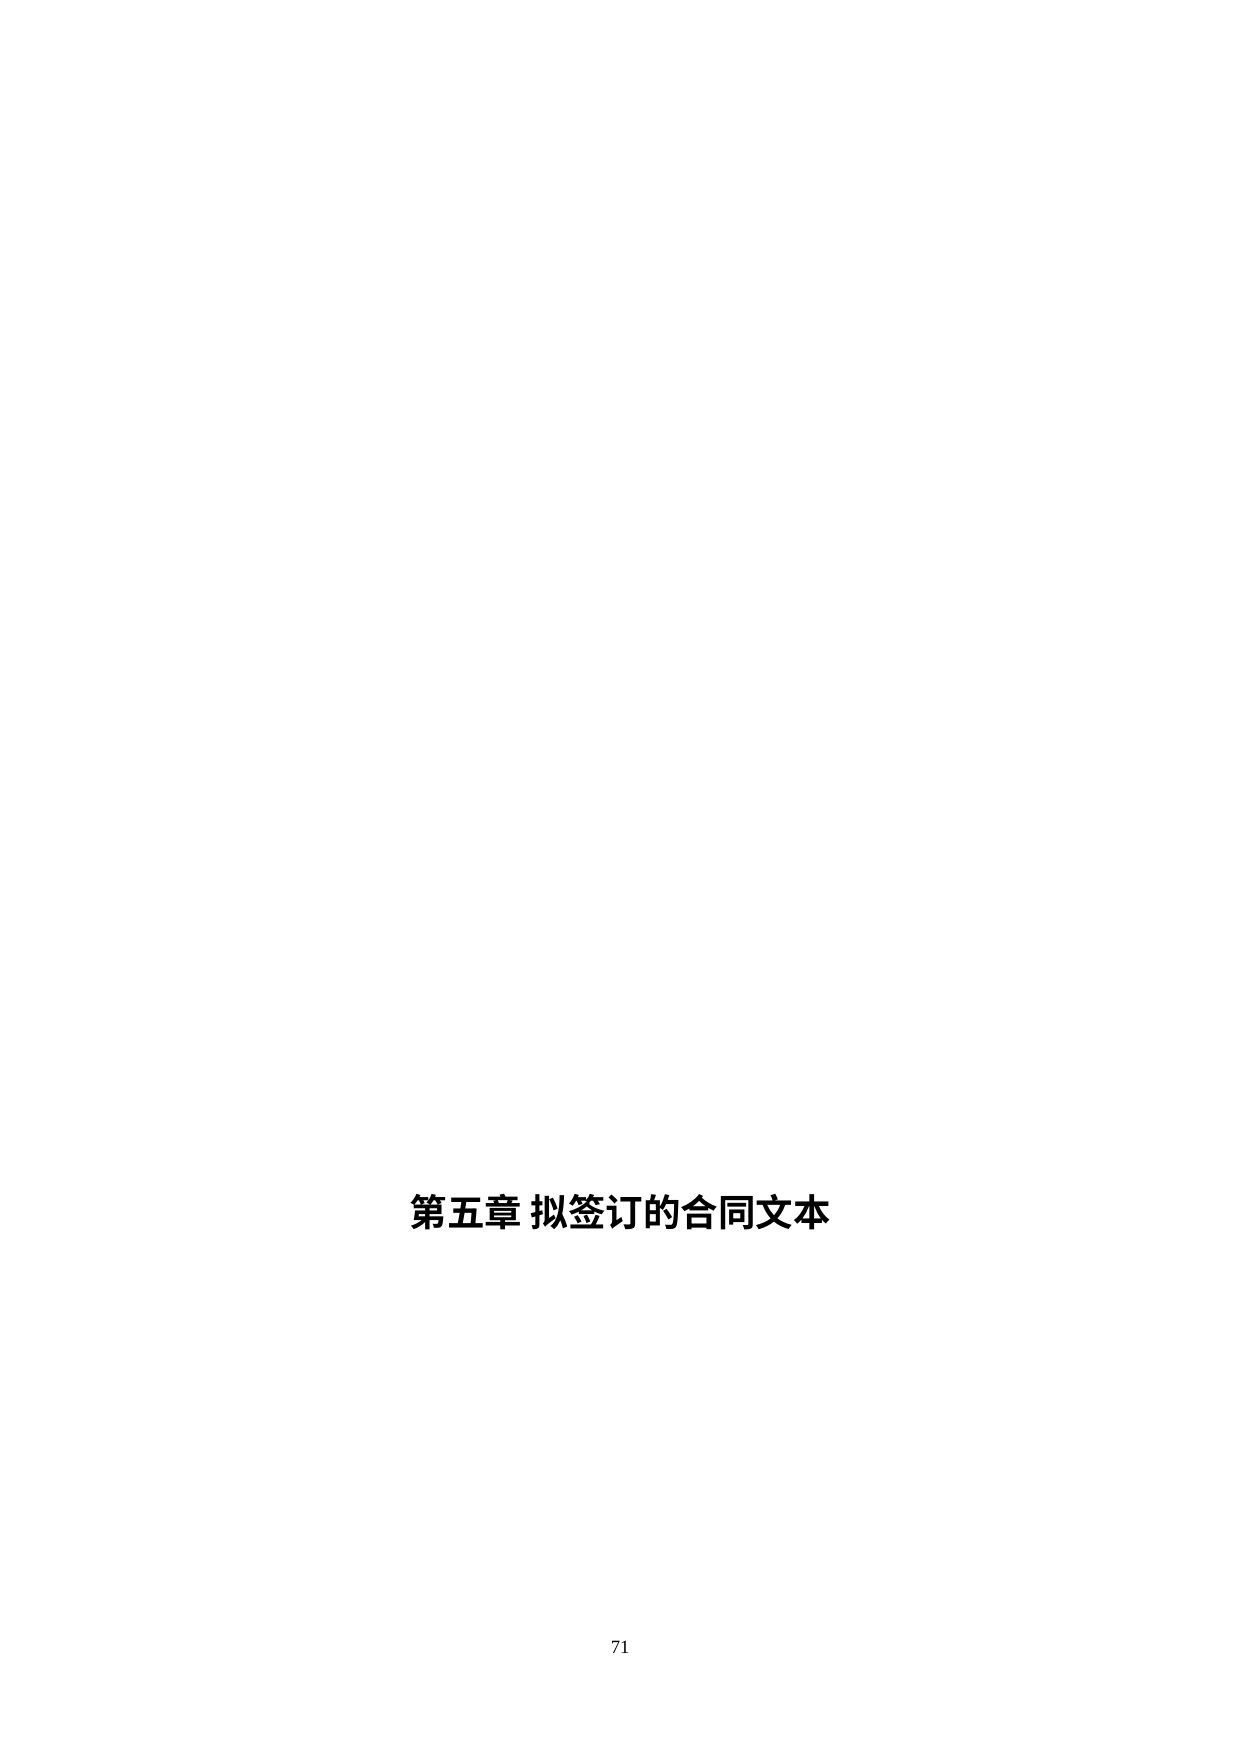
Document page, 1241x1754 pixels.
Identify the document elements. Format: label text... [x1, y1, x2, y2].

text 第五章 拟签订的合同文本 [118, 1175, 1122, 1244]
